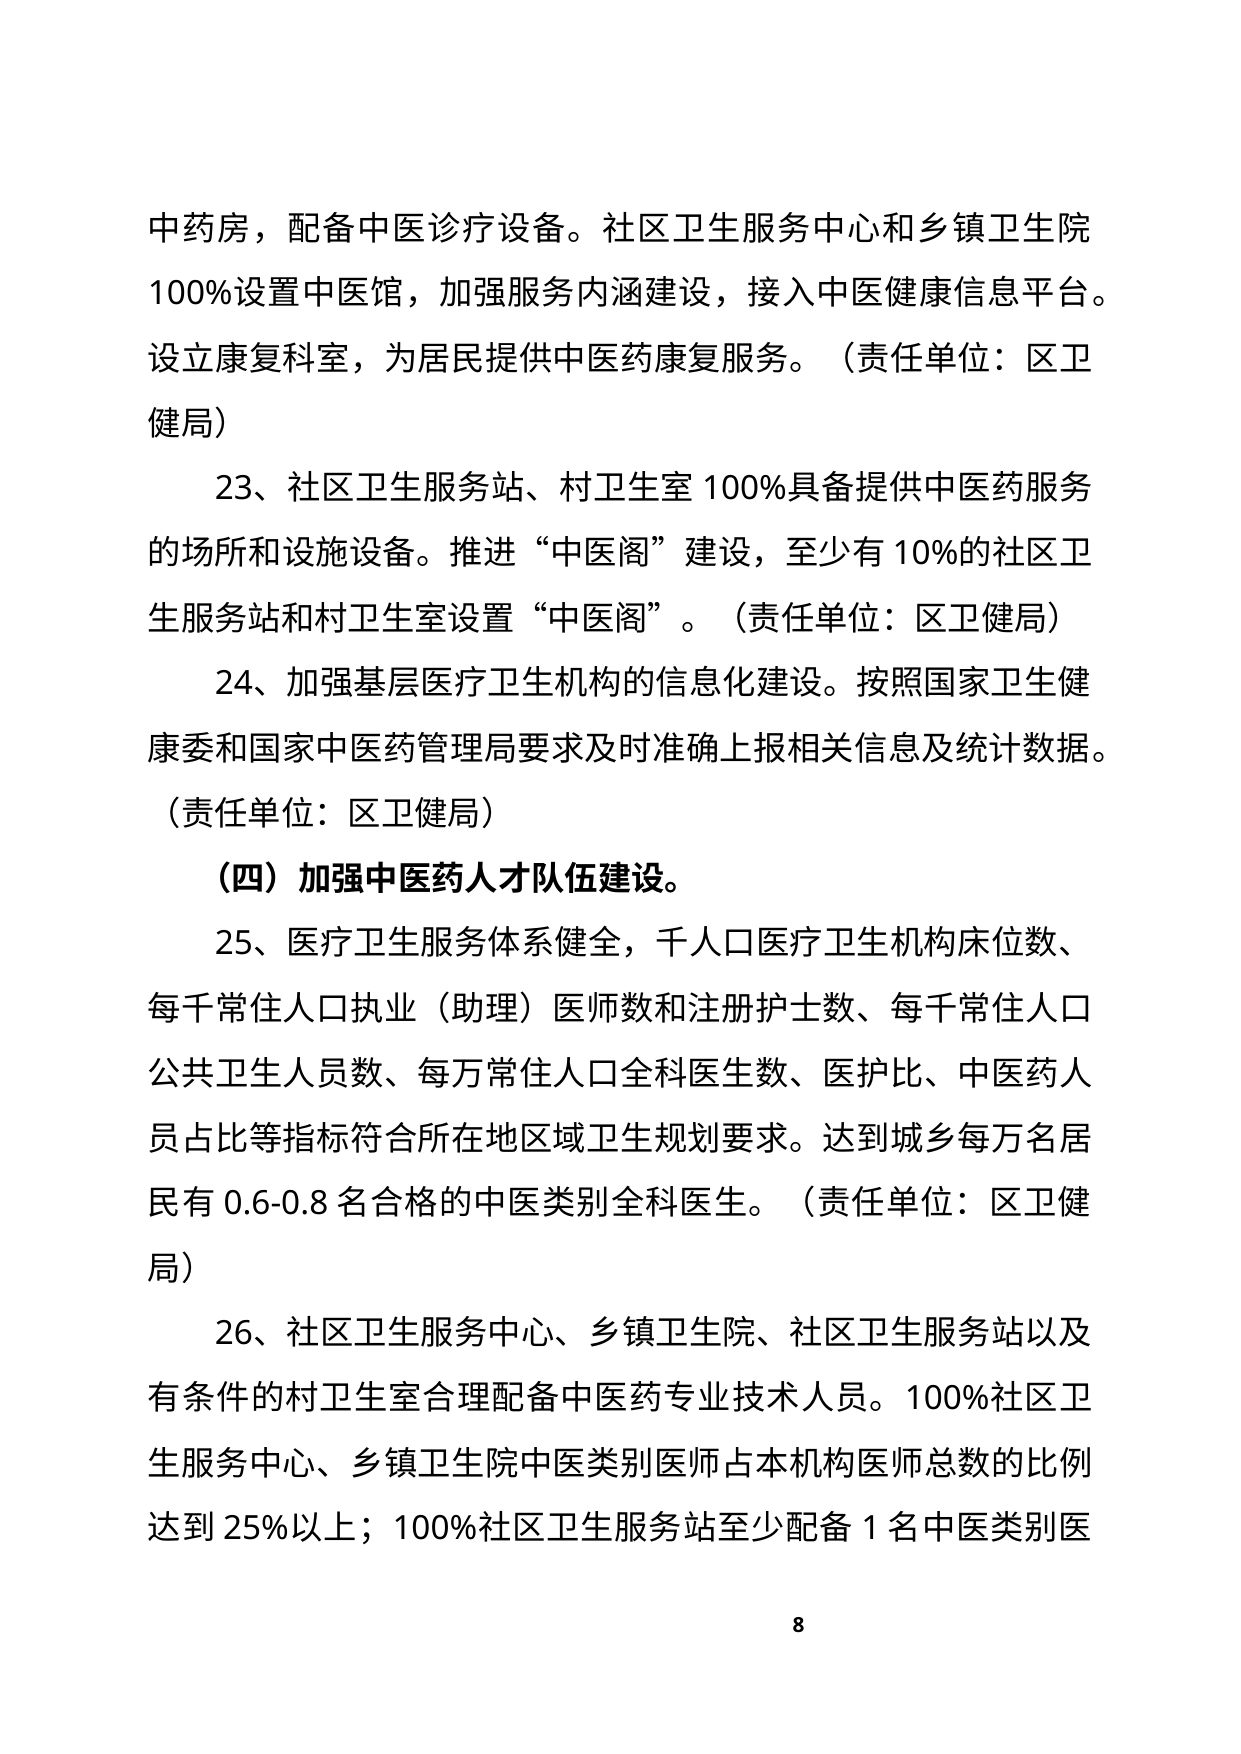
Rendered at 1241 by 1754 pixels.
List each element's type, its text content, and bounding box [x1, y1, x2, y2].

list 24、加强基层医疗卫生机构的信息化建设。按照国家卫生健康委和国家中医药管理局要求及时准确上报相关信息及统计数据。（责任单位：区卫健局） [148, 648, 1092, 843]
list 23、社区卫生服务站、村卫生室100%具备提供中医药服务的场所和设施设备。推进“中医阁”建设，至少有10%的社区卫生服务站和村卫生室设置“中医阁”。（责任单位：区卫健局） [148, 453, 1092, 648]
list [148, 1298, 1092, 1558]
text （四）加强中医药人才队伍建设。 [148, 843, 1092, 908]
list 25、医疗卫生服务体系健全，千人口医疗卫生机构床位数、每千常住人口执业（助理）医师数和注册护士数、每千常住人口公共卫生人员数、每万常住人口全科医生数、医护比、中医药人员占比等指标符合所在地区域卫生规划要求。达到城乡每万名居民有0.6-0.8名合格的中医类别全科医生。（责任单位：区卫健局） [148, 908, 1092, 1298]
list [148, 193, 1092, 453]
